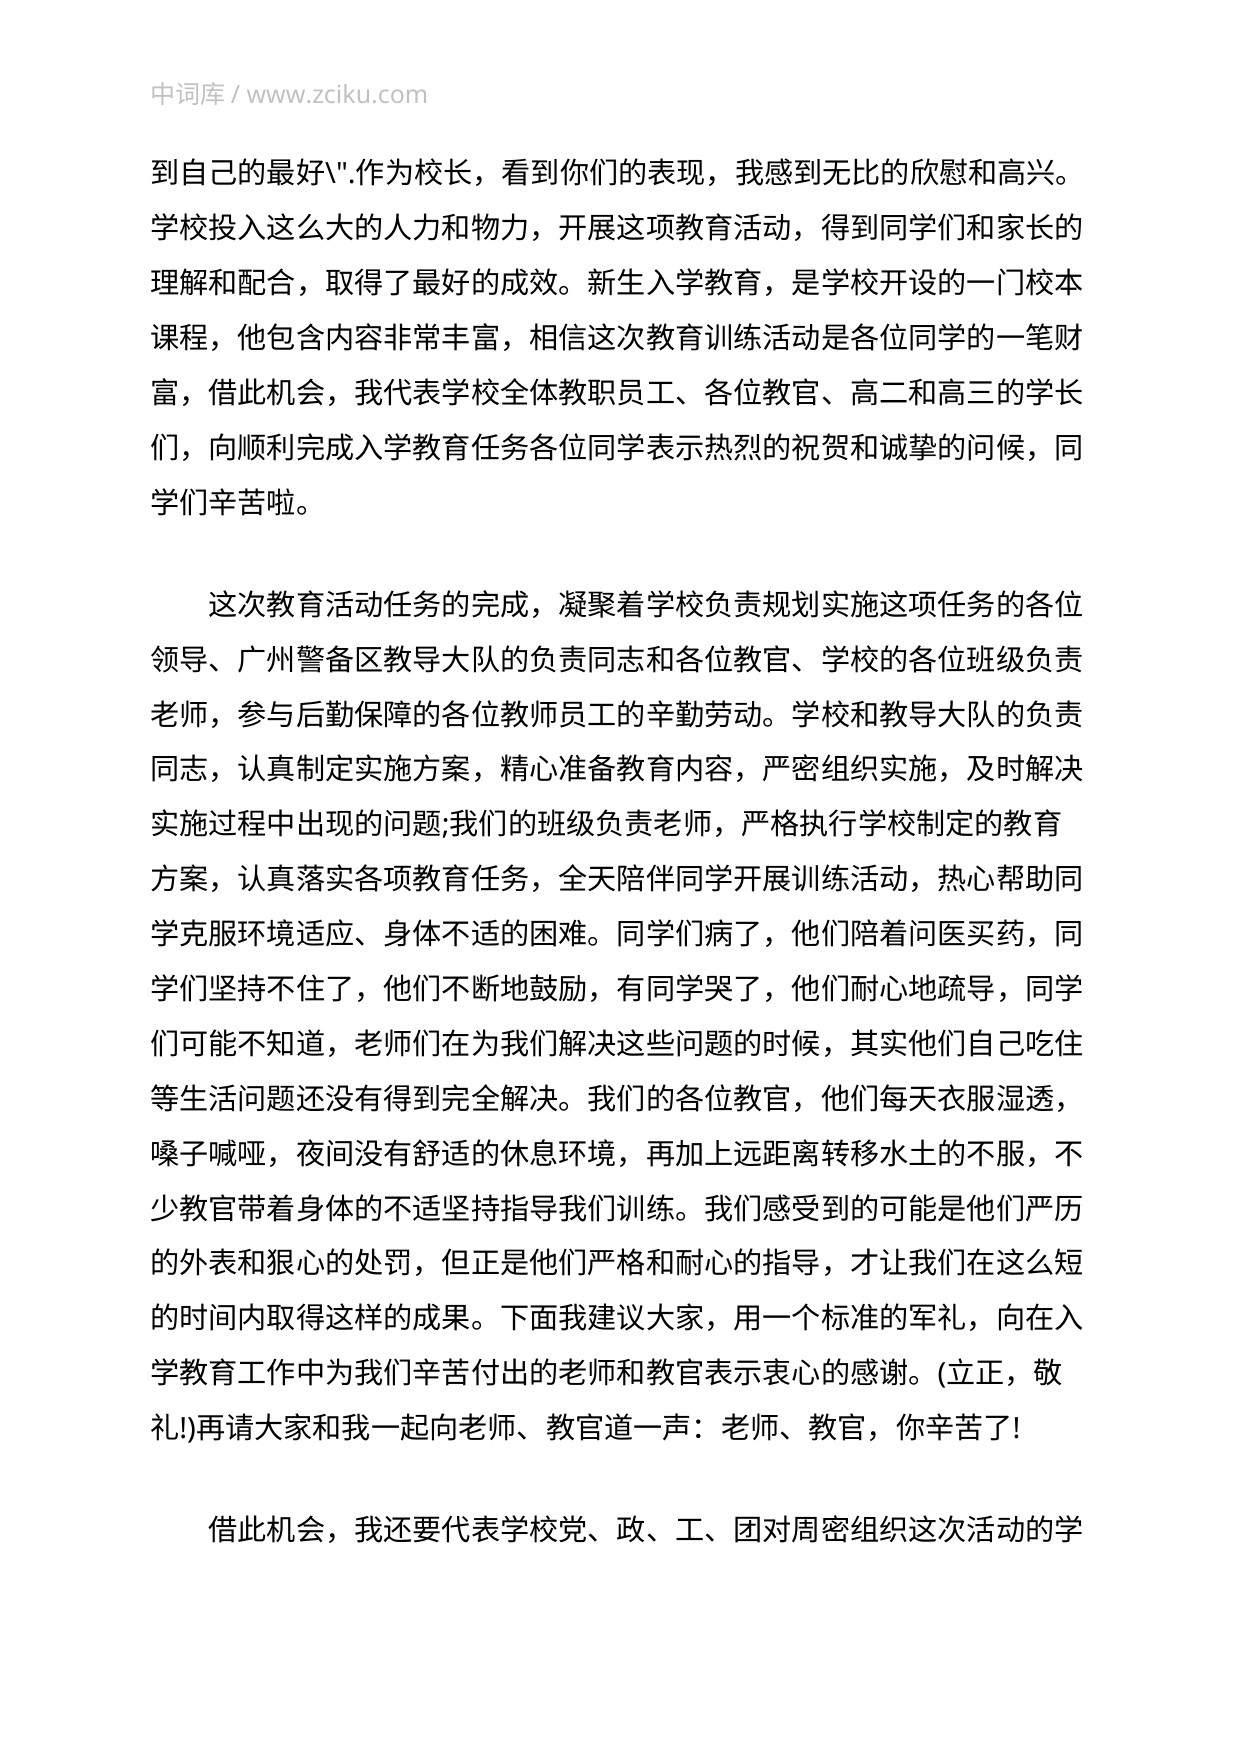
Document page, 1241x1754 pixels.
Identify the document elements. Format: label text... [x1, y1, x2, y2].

text 这次教育活动任务的完成，凝聚着学校负责规划实施这项任务的各位领导、广州警备区教导大队的负责同志和各位教官、学校的各位班级负责老师，参与后勤保障的各位教师员工的辛勤劳动。学校和教导大队的负责同志，认真制定实施方案，精心准备教育内容，严密组织实施，及时解决实施过程中出现的问题;我们的班级负责老师，严格执行学校制定的教育方案，认真落实各项教育任务，全天陪伴同学开展训练活动，热心帮助同学克服环境适应、身体不适的困难。同学们病了，他们陪着问医买药，同学们坚持不住了，他们不断地鼓励，有同学哭了，他们耐心地疏导，同学们可能不知道，老师们在为我们解决这些问题的时候，其实他们自己吃住等生活问题还没有得到完全解决。我们的各位教官，他们每天衣服湿透，嗓子喊哑，夜间没有舒适的休息环境，再加上远距离转移水土的不服，不少教官带着身体的不适坚持指导我们训练。我们感受到的可能是他们严历的外表和狠心的处罚，但正是他们严格和耐心的指导，才让我们在这么短的时间内取得这样的成果。下面我建议大家，用一个标准的军礼，向在入学教育工作中为我们辛苦付出的老师和教官表示衷心的感谢。(立正，敬礼!)再请大家和我一起向老师、教官道一声：老师、教官，你辛苦了! [150, 581, 1090, 1447]
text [150, 1507, 1090, 1549]
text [150, 150, 1090, 522]
